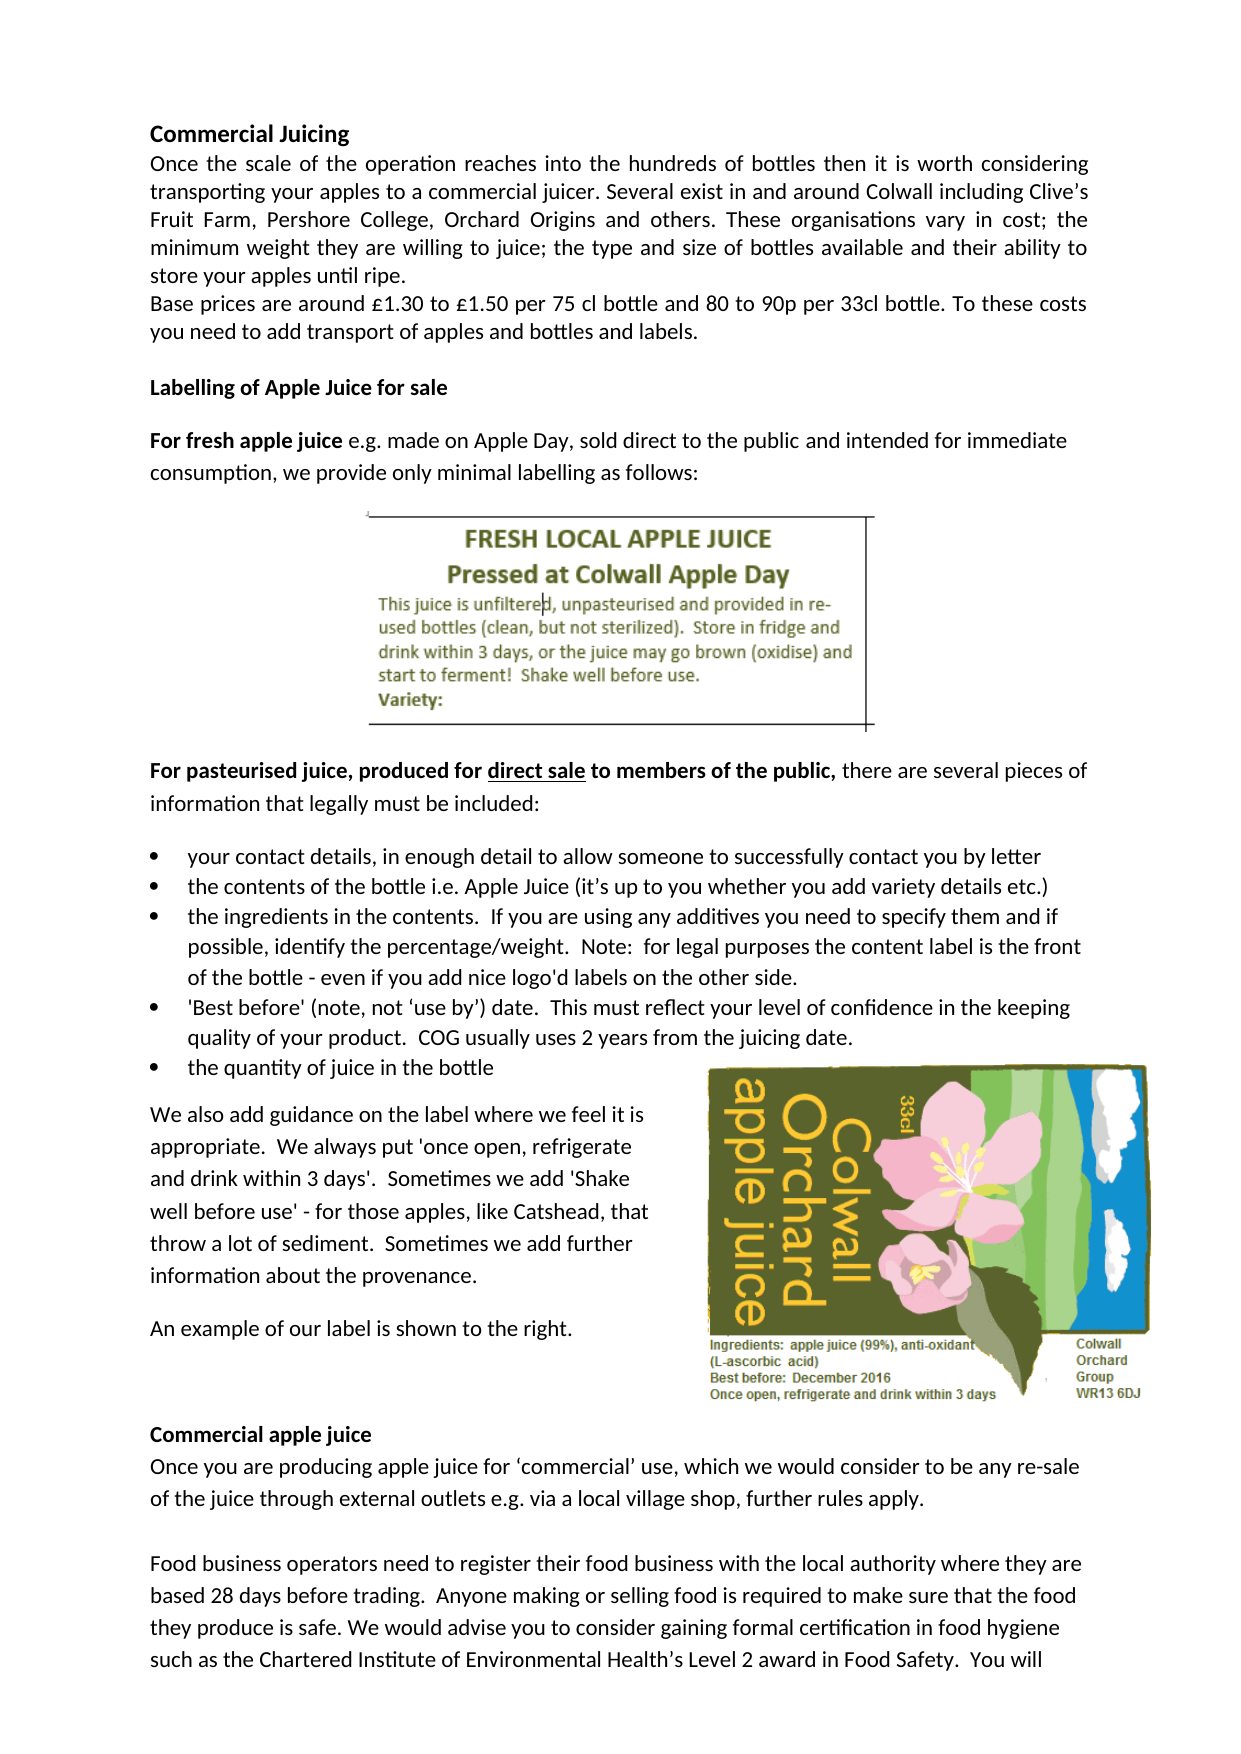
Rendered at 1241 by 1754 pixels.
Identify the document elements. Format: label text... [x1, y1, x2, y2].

text An example of our label is shown to the right. [150, 1314, 687, 1342]
text Labelling of Apple Juice for sale [150, 373, 1090, 401]
list the ingredients in the contents. If you are using any additives you need to specify them and if possible, identify the percentage/weight. Note: for legal purposes the content label is the front of the bottle - even if you add nice logo'd labels on the other side. [150, 902, 1090, 991]
text Once you are producing apple juice for ‘commercial’ use, which we would consider to be any re-sale of the juice through external outlets e.g. via a local village shop, further rules apply. [150, 1452, 1090, 1513]
list 'Best before' (note, not ‘use by’) date. This must reflect your level of confidence in the keeping quality of your product. COG usually uses 2 years from the juicing date. [150, 993, 1090, 1051]
text Commercial apple juice [150, 1420, 1090, 1448]
text For fresh apple juice e.g. made on Apple Day, sold direct to the public and intended for immediate consumption, we provide only minimal labelling as follows: [150, 426, 1090, 486]
list your contact details, in enough detail to allow someone to successfully contact you by letter [150, 842, 1090, 870]
text For pasteurised juice, produced for direct sale to members of the public, there are several pieces of information that legally must be included: [150, 757, 1090, 817]
picture [365, 511, 875, 732]
text We also add guidance on the label where we feel it is appropriate. We always put 'once open, refrigerate and drink within 3 days'. Sometimes we add 'Shake well before use' - for those apples, like Catshead, that throw a lot of sediment. Sometimes we add further information about the provenance. [150, 1100, 687, 1289]
picture [687, 1052, 1162, 1409]
text Once the scale of the operation reaches into the hundreds of bottles then it is worth considering transporting your apples to a commercial juicer. Several exist in and around Colwall including Clive’s Fruit Farm, Pershore College, Orchard Origins and others. These organisations vary in cost; the minimum weight they are willing to juice; the type and size of bottles available and their ability to store your apples until ripe. [150, 149, 1090, 289]
text Commercial Juicing [150, 118, 1090, 149]
list the quantity of juice in the bottle [150, 1053, 687, 1081]
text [150, 1549, 1090, 1673]
text Base prices are around £1.30 to £1.50 per 75 cl bottle and 80 to 90p per 33cl bottle. To these costs you need to add transport of apples and bottles and labels. [150, 289, 1090, 345]
list the contents of the bottle i.e. Apple Juice (it’s up to you whether you add variety details etc.) [150, 872, 1090, 900]
